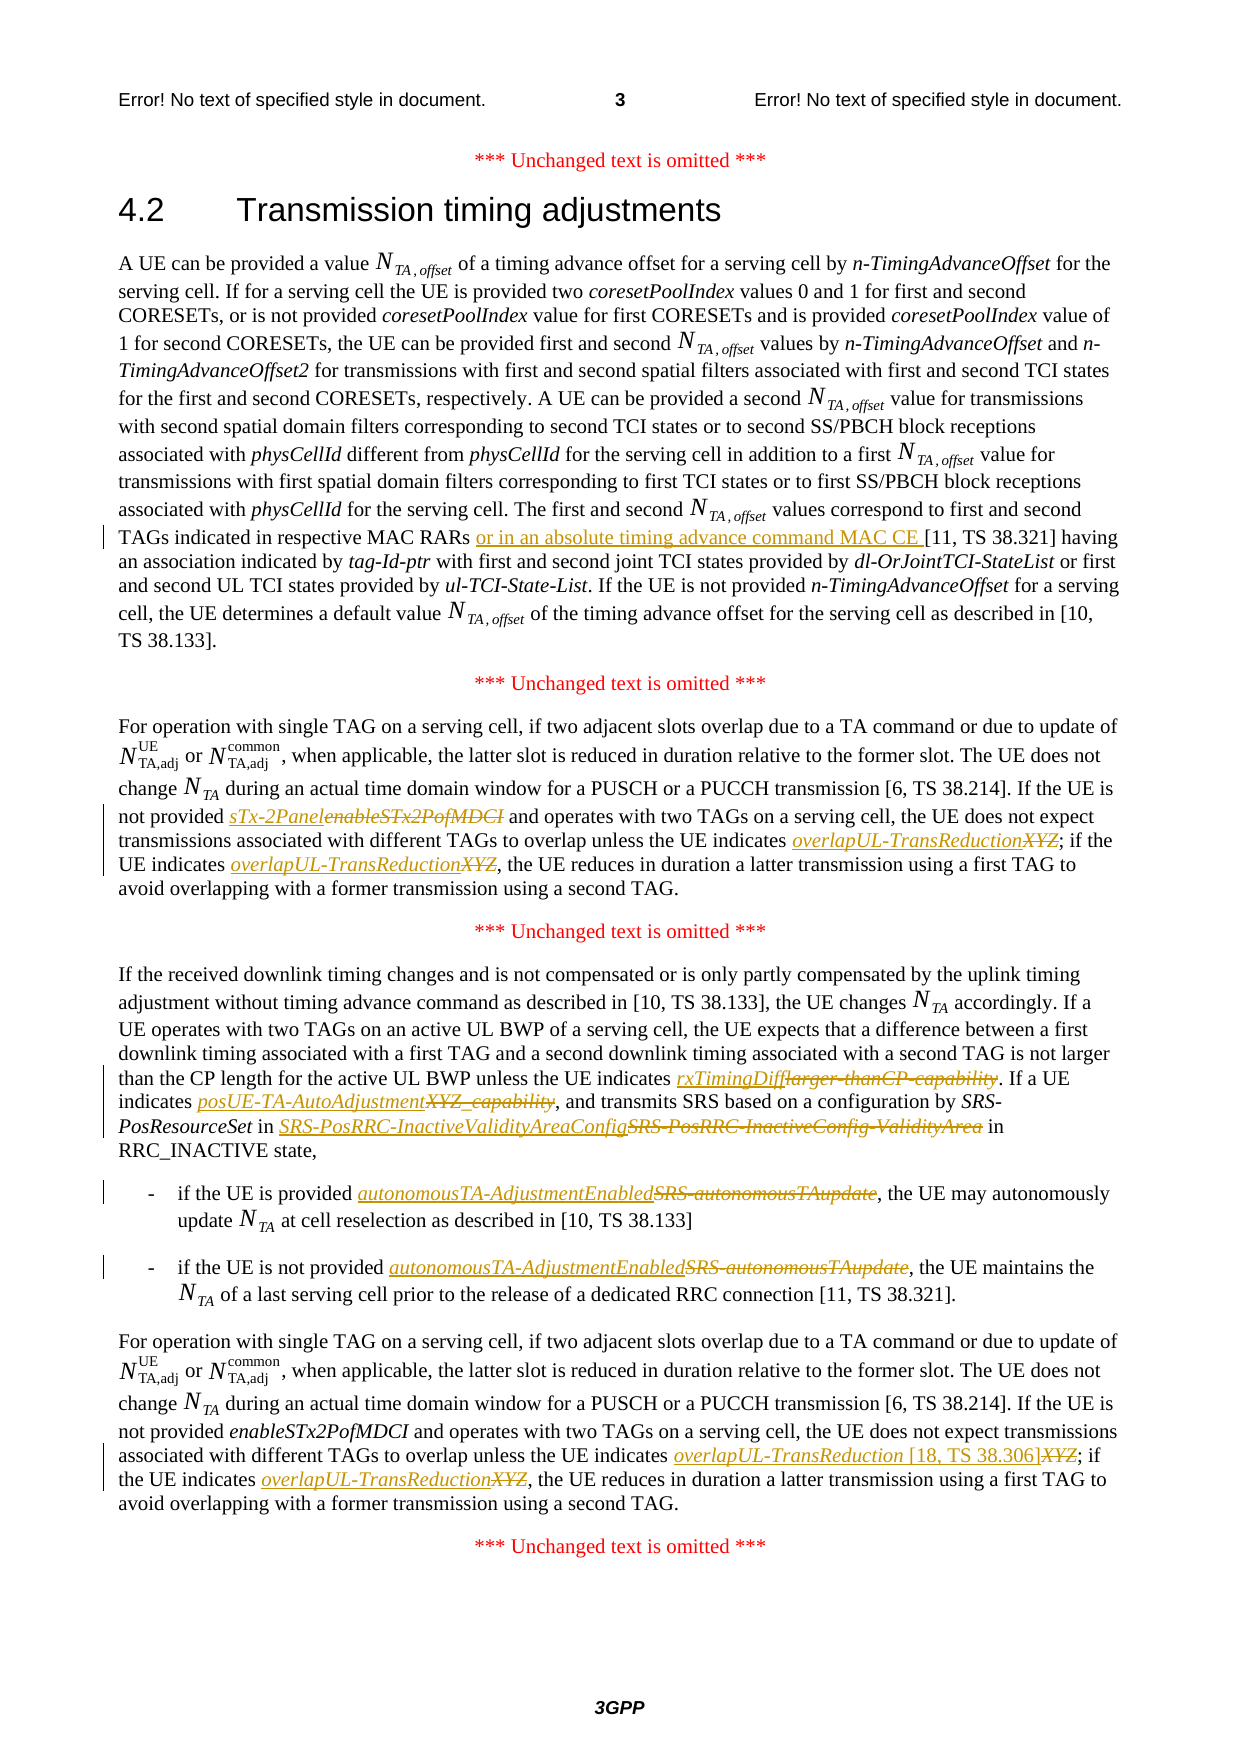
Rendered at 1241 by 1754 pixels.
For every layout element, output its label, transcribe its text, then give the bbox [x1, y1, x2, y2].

text For operation with single TAG on a serving cell, if two adjacent slots overlap due to a TA command or due to update of or , when applicable, the latter slot is reduced in duration relative to the former slot. The UE does not change during an actual time domain window for a PUSCH or a PUCCH transmission [6, TS 38.214]. If the UE is not provided and operates with two TAGs on a serving cell, the UE does not expect transmissions associated with different TAGs to overlap unless the UE indicates ; if the UE indicates , the UE reduces in duration a latter transmission using a first TAG to avoid overlapping with a former transmission using a second TAG. [118, 714, 1122, 900]
text - if the UE is not provided , the UE maintains the of a last serving cell prior to the release of a dedicated RRC connection [11, TS 38.321]. [148, 1254, 1122, 1310]
text If the received downlink timing changes and is not compensated or is only partly compensated by the uplink timing adjustment without timing advance command as described in [10, TS 38.133], the UE changes accordingly. If a UE operates with two TAGs on an active UL BWP of a serving cell, the UE expects that a difference between a first downlink timing associated with a first TAG and a second downlink timing associated with a second TAG is not larger than the CP length for the active UL BWP unless the UE indicates . If a UE indicates , and transmits SRS based on a configuration by SRS-PosResourceSet in in RRC_INACTIVE state, [118, 962, 1122, 1162]
text *** Unchanged text is omitted *** [118, 919, 1122, 943]
text *** Unchanged text is omitted *** [118, 1534, 1122, 1558]
text 4.2 Transmission timing adjustments [118, 190, 1122, 229]
text - if the UE is provided , the UE may autonomously update at cell reselection as described in [10, TS 38.133] [148, 1180, 1122, 1236]
text For operation with single TAG on a serving cell, if two adjacent slots overlap due to a TA command or due to update of or , when applicable, the latter slot is reduced in duration relative to the former slot. The UE does not change during an actual time domain window for a PUSCH or a PUCCH transmission [6, TS 38.214]. If the UE is not provided enableSTx2PofMDCI and operates with two TAGs on a serving cell, the UE does not expect transmissions associated with different TAGs to overlap unless the UE indicates ; if the UE indicates , the UE reduces in duration a latter transmission using a first TAG to avoid overlapping with a former transmission using a second TAG. [118, 1329, 1122, 1515]
text A UE can be provided a value of a timing advance offset for a serving cell by n-TimingAdvanceOffset for the serving cell. If for a serving cell the UE is provided two coresetPoolIndex values 0 and 1 for first and second CORESETs, or is not provided coresetPoolIndex value for first CORESETs and is provided coresetPoolIndex value of 1 for second CORESETs, the UE can be provided first and second values by n-TimingAdvanceOffset and n-TimingAdvanceOffset2 for transmissions with first and second spatial filters associated with first and second TCI states for the first and second CORESETs, respectively. A UE can be provided a second value for transmissions with second spatial domain filters corresponding to second TCI states or to second SS/PBCH block receptions associated with physCellId different from physCellId for the serving cell in addition to a first value for transmissions with first spatial domain filters corresponding to first TCI states or to first SS/PBCH block receptions associated with physCellId for the serving cell. The first and second values correspond to first and second TAGs indicated in respective MAC RARs [11, TS 38.321] having an association indicated by tag-Id-ptr with first and second joint TCI states provided by dl-OrJointTCI-StateList or first and second UL TCI states provided by ul-TCI-State-List. If the UE is not provided n-TimingAdvanceOffset for a serving cell, the UE determines a default value of the timing advance offset for the serving cell as described in [10, TS 38.133]. [118, 247, 1122, 652]
text *** Unchanged text is omitted *** [118, 671, 1122, 695]
text *** Unchanged text is omitted *** [118, 147, 1122, 172]
